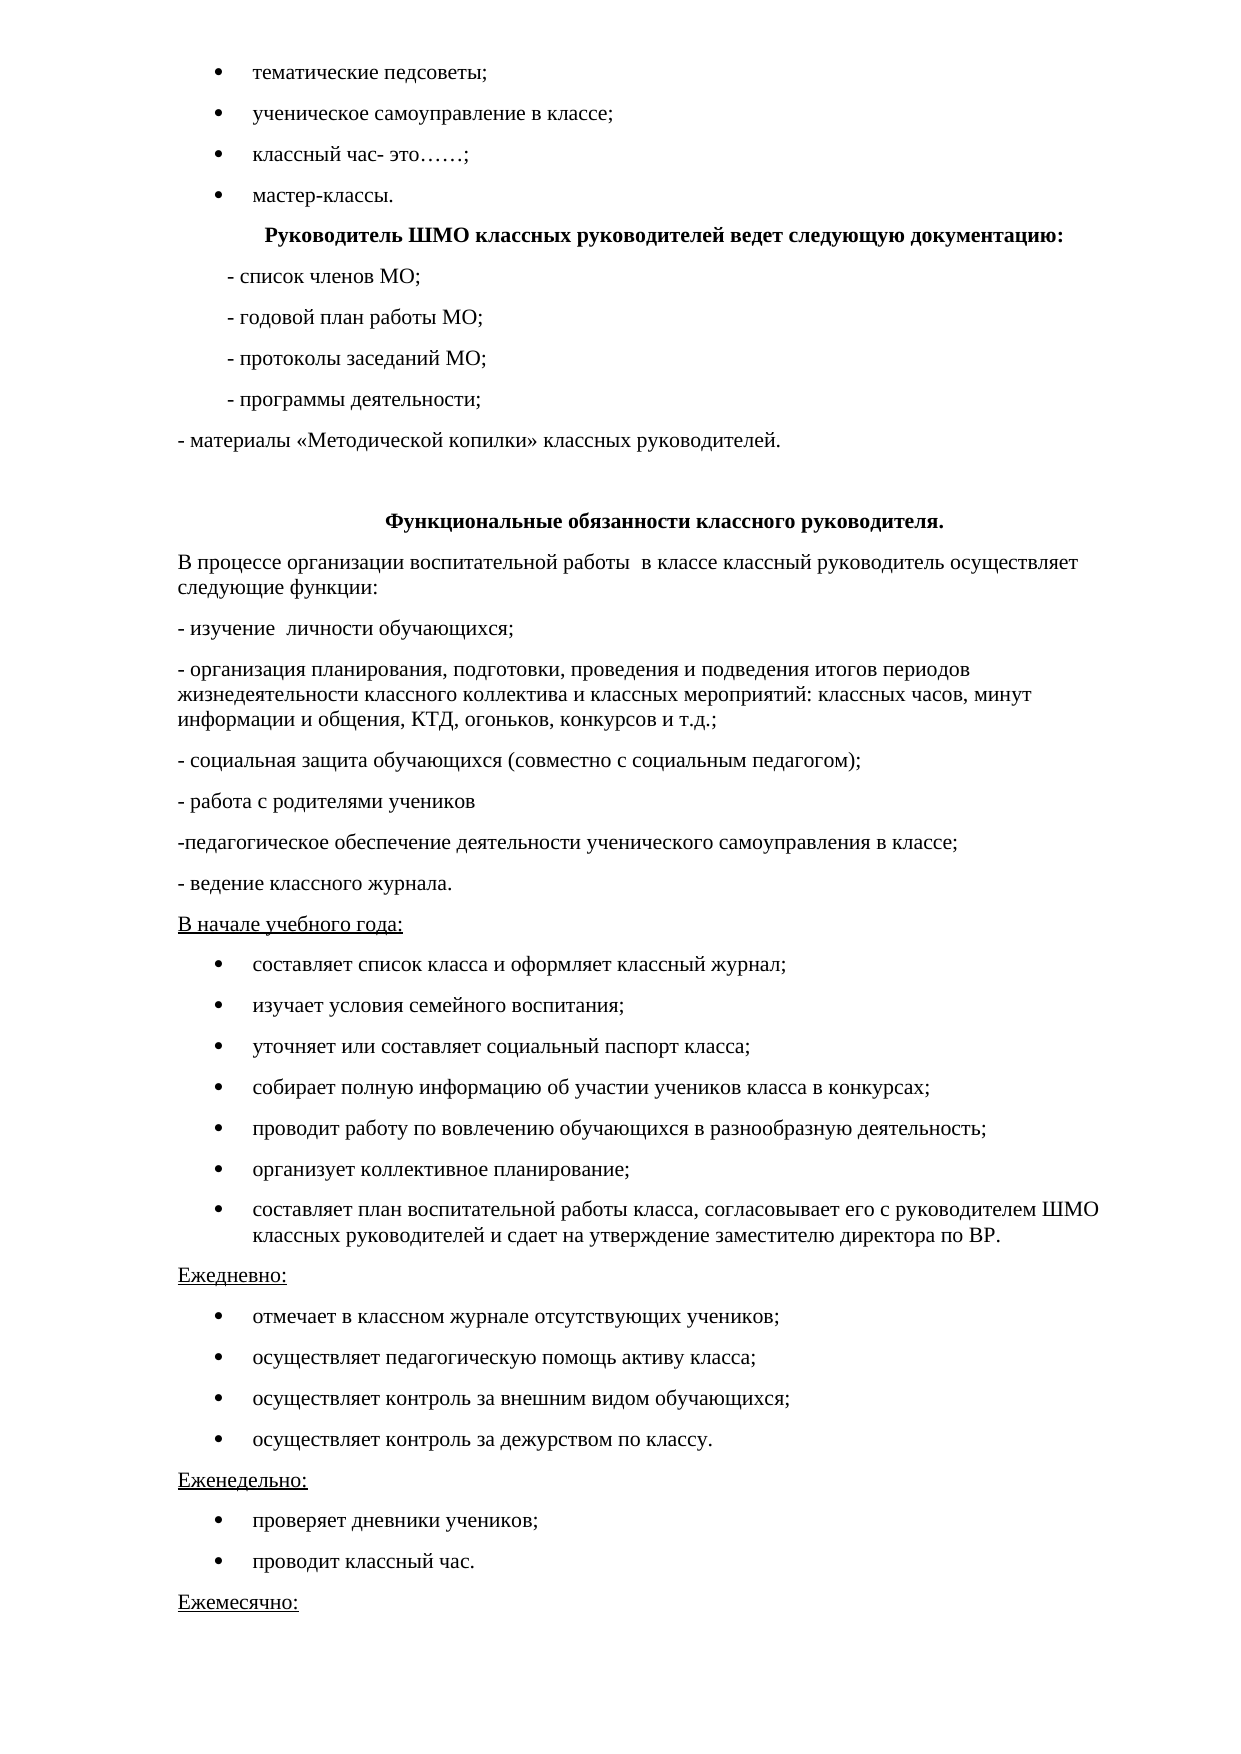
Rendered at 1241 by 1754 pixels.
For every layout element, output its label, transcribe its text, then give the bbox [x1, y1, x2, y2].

text Ежемесячно: [177, 1589, 1152, 1614]
text В начале учебного года: [177, 911, 1152, 936]
text - протоколы заседаний МО; [177, 345, 1152, 370]
list организует коллективное планирование; [215, 1156, 1152, 1181]
list ученическое самоуправление в классе; [215, 100, 1152, 125]
text - годовой план работы МО; [177, 304, 1152, 329]
text Функциональные обязанности классного руководителя. [177, 508, 1152, 533]
list тематические педсоветы; [215, 59, 1152, 84]
list классный час- это……; [215, 141, 1152, 166]
text Ежедневно: [177, 1262, 1152, 1288]
text - социальная защита обучающихся (совместно с социальным педагогом); [177, 747, 1152, 772]
list проверяет дневники учеников; [215, 1507, 1152, 1533]
list уточняет или составляет социальный паспорт класса; [215, 1033, 1152, 1058]
text Руководитель ШМО классных руководителей ведет следующую документацию: [177, 222, 1152, 248]
list изучает условия семейного воспитания; [215, 992, 1152, 1017]
text -педагогическое обеспечение деятельности ученического самоуправления в классе; [177, 829, 1152, 854]
list составляет список класса и оформляет классный журнал; [215, 951, 1152, 977]
text В процессе организации воспитательной работы в классе классный руководитель осуществляет следующие функции: [177, 549, 1152, 599]
text - список членов МО; [177, 263, 1152, 288]
text - программы деятельности; [177, 386, 1152, 411]
text - работа с родителями учеников [177, 788, 1152, 813]
text - материалы «Методической копилки» классных руководителей. [177, 427, 1152, 452]
list проводит работу по вовлечению обучающихся в разнообразную деятельность; [215, 1115, 1152, 1140]
list составляет план воспитательной работы класса, согласовывает его с руководителем ШМО классных руководителей и сдает на утверждение заместителю директора по ВР. [215, 1196, 1152, 1247]
list осуществляет контроль за дежурством по классу. [215, 1426, 1152, 1451]
text - организация планирования, подготовки, проведения и подведения итогов периодов жизнедеятельности классного коллектива и классных мероприятий: классных часов, минут информации и общения, КТД, огоньков, конкурсов и т.д.; [177, 656, 1152, 732]
list осуществляет контроль за внешним видом обучающихся; [215, 1385, 1152, 1410]
text - ведение классного журнала. [177, 870, 1152, 895]
text Еженедельно: [177, 1467, 1152, 1492]
list собирает полную информацию об участии учеников класса в конкурсах; [215, 1074, 1152, 1099]
text - изучение личности обучающихся; [177, 615, 1152, 640]
list осуществляет педагогическую помощь активу класса; [215, 1344, 1152, 1369]
list мастер-классы. [215, 182, 1152, 207]
list проводит классный час. [215, 1548, 1152, 1573]
list отмечает в классном журнале отсутствующих учеников; [215, 1303, 1152, 1328]
